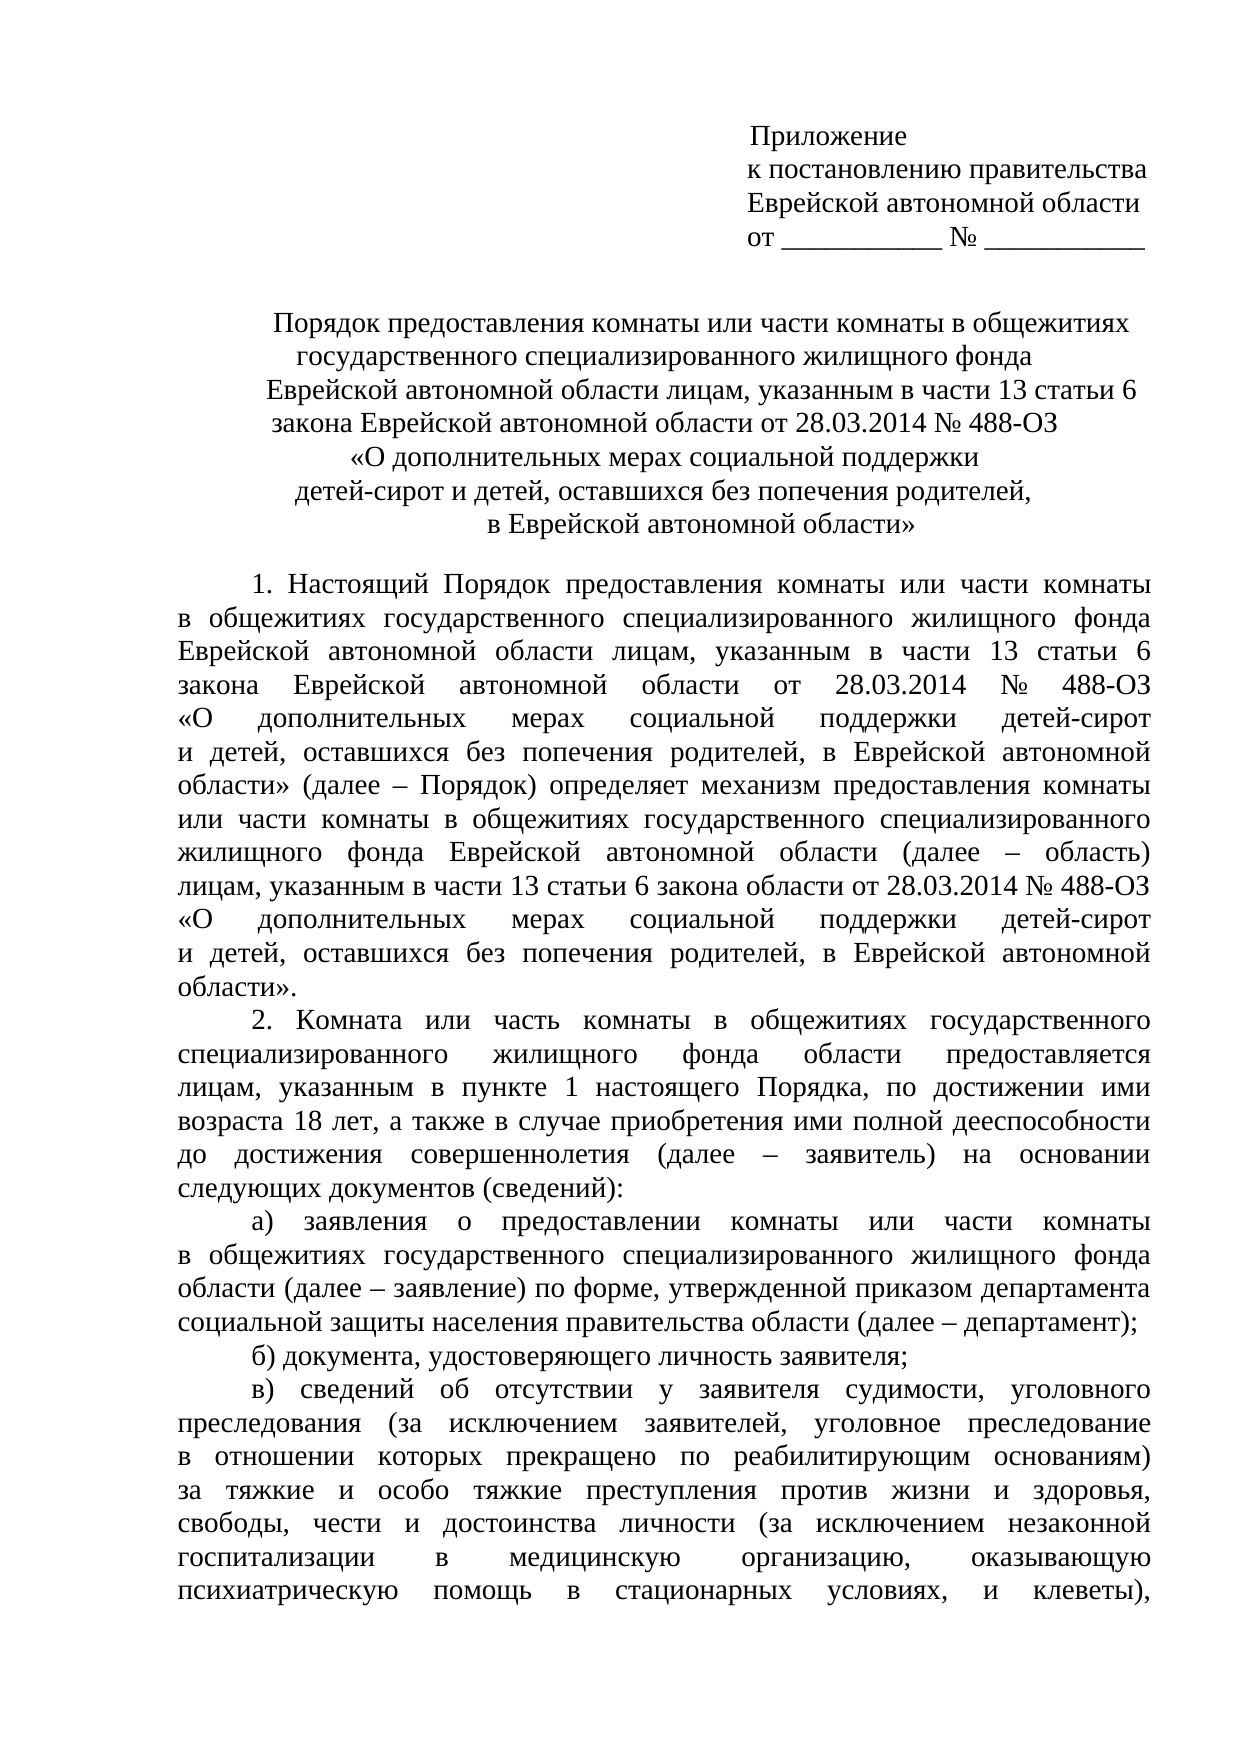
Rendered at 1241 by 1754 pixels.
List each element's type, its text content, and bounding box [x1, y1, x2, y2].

text Порядок предоставления комнаты или части комнаты в общежитиях государственного специализированного жилищного фонда [177, 305, 1152, 372]
text Еврейской автономной области [177, 185, 1152, 219]
text Еврейской автономной области лицам, указанным в части 13 статьи 6 закона Еврейской автономной области от 28.03.2014 № 488-ОЗ «О дополнительных мерах социальной поддержки [177, 372, 1152, 473]
text Приложение [177, 118, 1152, 152]
text от ___________ № ___________ [177, 219, 1152, 252]
text а) заявления о предоставлении комнаты или части комнаты в общежитиях государственного специализированного жилищного фонда области (далее – заявление) по форме, утвержденной приказом департамента социальной защиты населения правительства области (далее – департамент); [177, 1203, 1152, 1338]
text детей-сирот и детей, оставшихся без попечения родителей, [177, 473, 1152, 506]
text 2. Комната или часть комнаты в общежитиях государственного специализированного жилищного фонда области предоставляется лицам, указанным в пункте 1 настоящего Порядка, по достижении ими возраста 18 лет, а также в случае приобретения ими полной дееспособности до достижения совершеннолетия (далее – заявитель) на основании следующих документов (сведений): [177, 1002, 1152, 1203]
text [177, 1371, 1152, 1606]
text б) документа, удостоверяющего личность заявителя; [177, 1338, 1152, 1371]
text к постановлению правительства [177, 152, 1152, 185]
text 1. Настоящий Порядок предоставления комнаты или части комнаты в общежитиях государственного специализированного жилищного фонда Еврейской автономной области лицам, указанным в части 13 статьи 6 закона Еврейской автономной области от 28.03.2014 № 488-ОЗ «О дополнительных мерах социальной поддержки детей-сирот и детей, оставшихся без попечения родителей, в Еврейской автономной области» (далее – Порядок) определяет механизм предоставления комнаты или части комнаты в общежитиях государственного специализированного жилищного фонда Еврейской автономной области (далее – область) лицам, указанным в части 13 статьи 6 закона области от 28.03.2014 № 488-ОЗ «О дополнительных мерах социальной поддержки детей-сирот и детей, оставшихся без попечения родителей, в Еврейской автономной области». [177, 566, 1152, 1002]
text в Еврейской автономной области» [177, 506, 1152, 540]
